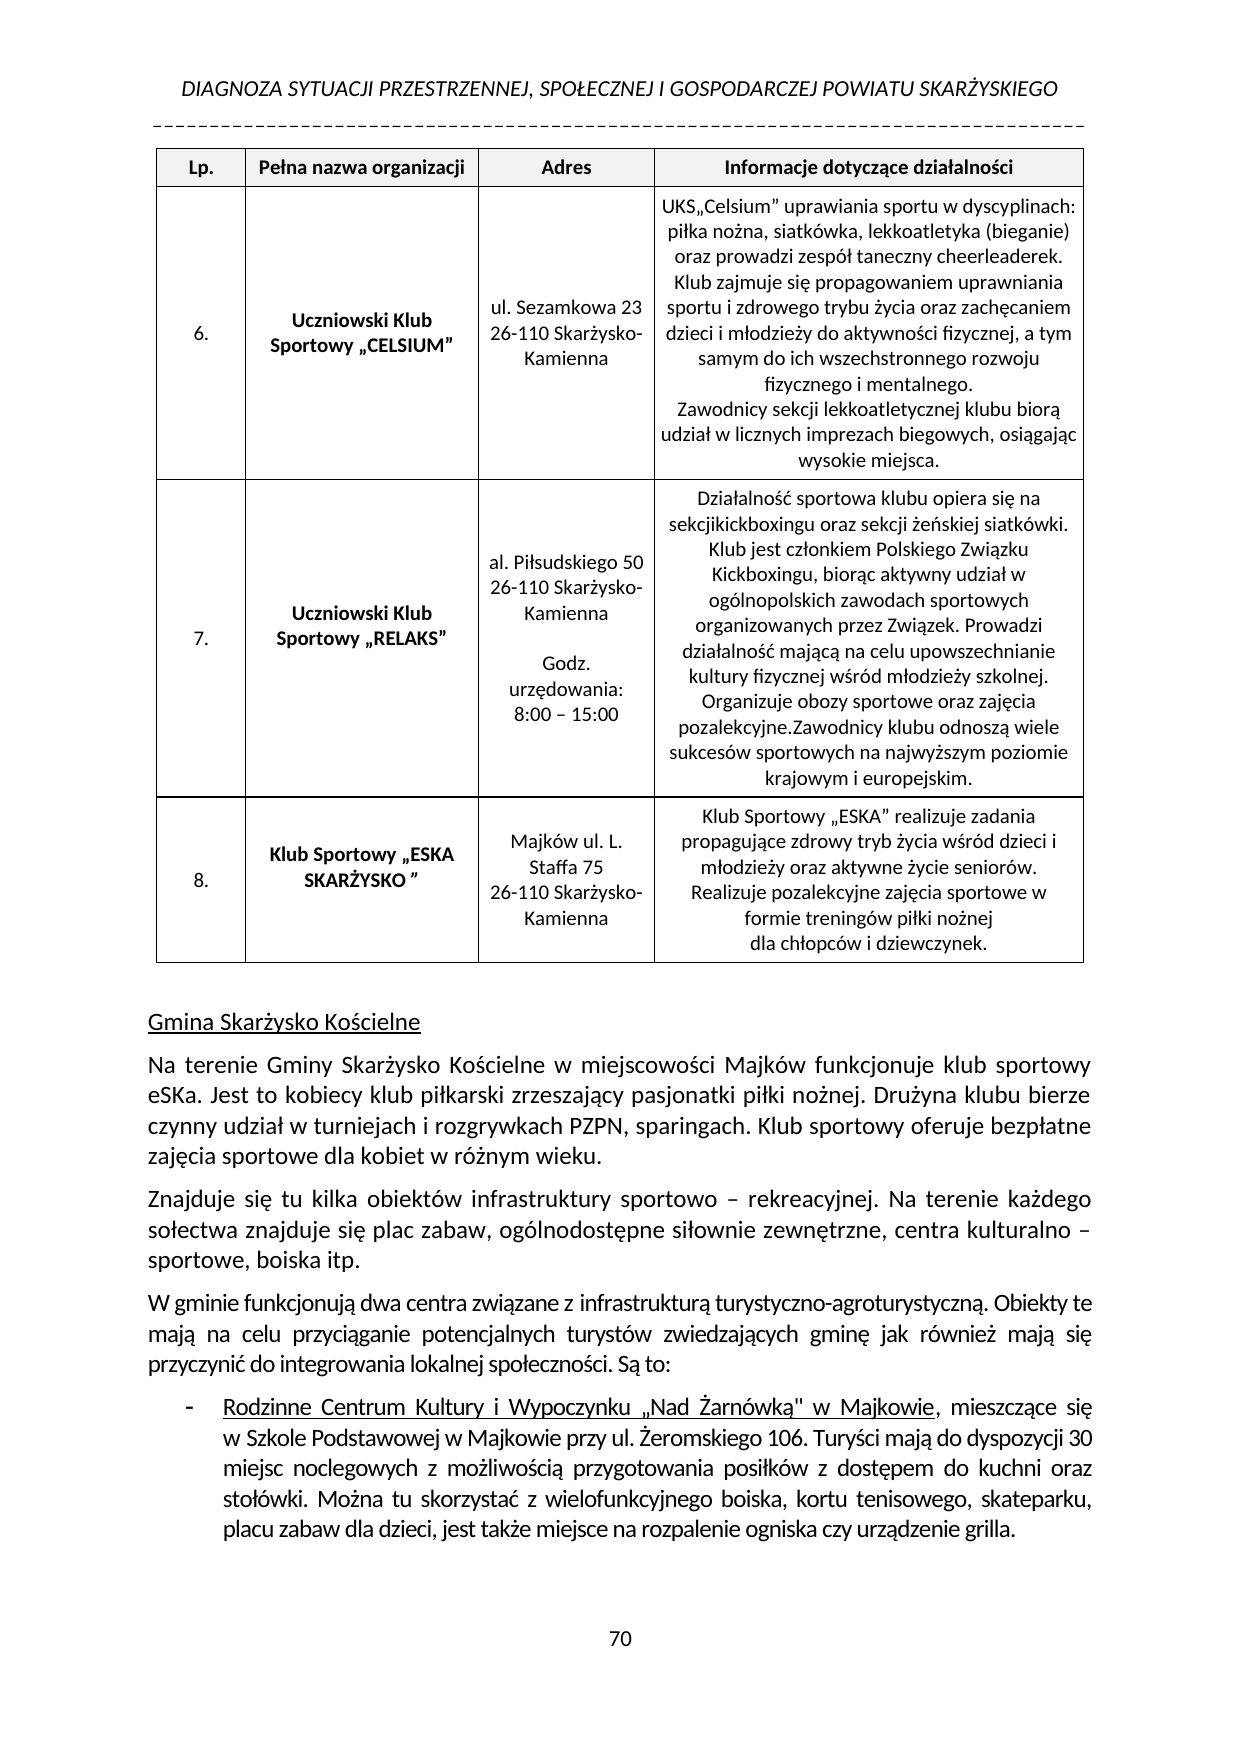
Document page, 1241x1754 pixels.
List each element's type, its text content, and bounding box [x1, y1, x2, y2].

table_cell Klub Sportowy „ESKA SKARŻYSKO ” [246, 798, 478, 962]
table_cell ul. Sezamkowa 23 26-110 Skarżysko-Kamienna [479, 187, 654, 478]
text Znajduje się tu kilka obiektów infrastruktury sportowo – rekreacyjnej. Na terenie każdego sołectwa znajduje się plac zabaw, ogólnodostępne siłownie zewnętrzne, centra kulturalno – sportowe, boiska itp. [148, 1183, 1093, 1275]
table_cell Uczniowski Klub Sportowy „RELAKS” [246, 480, 478, 796]
text Na terenie Gminy Skarżysko Kościelne w miejscowości Majków funkcjonuje klub sportowy eSKa. Jest to kobiecy klub piłkarski zrzeszający pasjonatki piłki nożnej. Drużyna klubu bierze czynny udział w turniejach i rozgrywkach PZPN, sparingach. Klub sportowy oferuje bezpłatne zajęcia sportowe dla kobiet w różnym wieku. [148, 1049, 1093, 1171]
table_cell Działalność sportowa klubu opiera się na sekcjikickboxingu oraz sekcji żeńskiej siatkówki. Klub jest członkiem Polskiego Związku Kickboxingu, biorąc aktywny udział w ogólnopolskich zawodach sportowych organizowanych przez Związek. Prowadzi działalność mającą na celu upowszechnianie kultury fizycznej wśród młodzieży szkolnej. Organizuje obozy sportowe oraz zajęcia pozalekcyjne.Zawodnicy klubu odnoszą wiele sukcesów sportowych na najwyższym poziomie krajowym i europejskim. [655, 480, 1083, 796]
text W gminie funkcjonują dwa centra związane z infrastrukturą turystyczno-agroturystyczną. Obiekty te mają na celu przyciąganie potencjalnych turystów zwiedzających gminę jak również mają się przyczynić do integrowania lokalnej społeczności. Są to: [148, 1287, 1093, 1379]
list Rodzinne Centrum Kultury i Wypoczynku „Nad Żarnówką" w Majkowie, mieszczące się w Szkole Podstawowej w Majkowie przy ul. Żeromskiego 106. Turyści mają do dyspozycji 30 miejsc noclegowych z możliwością przygotowania posiłków z dostępem do kuchni oraz stołówki. Można tu skorzystać z wielofunkcyjnego boiska, kortu tenisowego, skateparku, placu zabaw dla dzieci, jest także miejsce na rozpalenie ogniska czy urządzenie grilla. [185, 1392, 1093, 1544]
table_header Informacje dotyczące działalności [655, 149, 1083, 186]
table_cell Uczniowski Klub Sportowy „CELSIUM” [246, 187, 478, 478]
table_header Lp. [157, 149, 245, 186]
table_cell 7. [157, 480, 245, 796]
table_cell Klub Sportowy „ESKA” realizuje zadania propagujące zdrowy tryb życia wśród dzieci i młodzieży oraz aktywne życie seniorów. Realizuje pozalekcyjne zajęcia sportowe w formie treningów piłki nożnej dla chłopców i dziewczynek. [655, 798, 1083, 962]
table_header Adres [479, 149, 654, 186]
table_cell UKS„Celsium” uprawiania sportu w dyscyplinach: piłka nożna, siatkówka, lekkoatletyka (bieganie) oraz prowadzi zespół taneczny cheerleaderek. Klub zajmuje się propagowaniem uprawniania sportu i zdrowego trybu życia oraz zachęcaniem dzieci i młodzieży do aktywności fizycznej, a tym samym do ich wszechstronnego rozwoju fizycznego i mentalnego. Zawodnicy sekcji lekkoatletycznej klubu biorą udział w licznych imprezach biegowych, osiągając wysokie miejsca. [655, 187, 1083, 478]
table_cell al. Piłsudskiego 50 26-110 Skarżysko-Kamienna Godz. urzędowania: 8:00 – 15:00 [479, 480, 654, 796]
table_header Pełna nazwa organizacji [246, 149, 478, 186]
table_cell Majków ul. L. Staffa 75 26-110 Skarżysko-Kamienna [479, 798, 654, 962]
table_cell 6. [157, 187, 245, 478]
text Gmina Skarżysko Kościelne [148, 1006, 1093, 1036]
table_cell 8. [157, 798, 245, 962]
